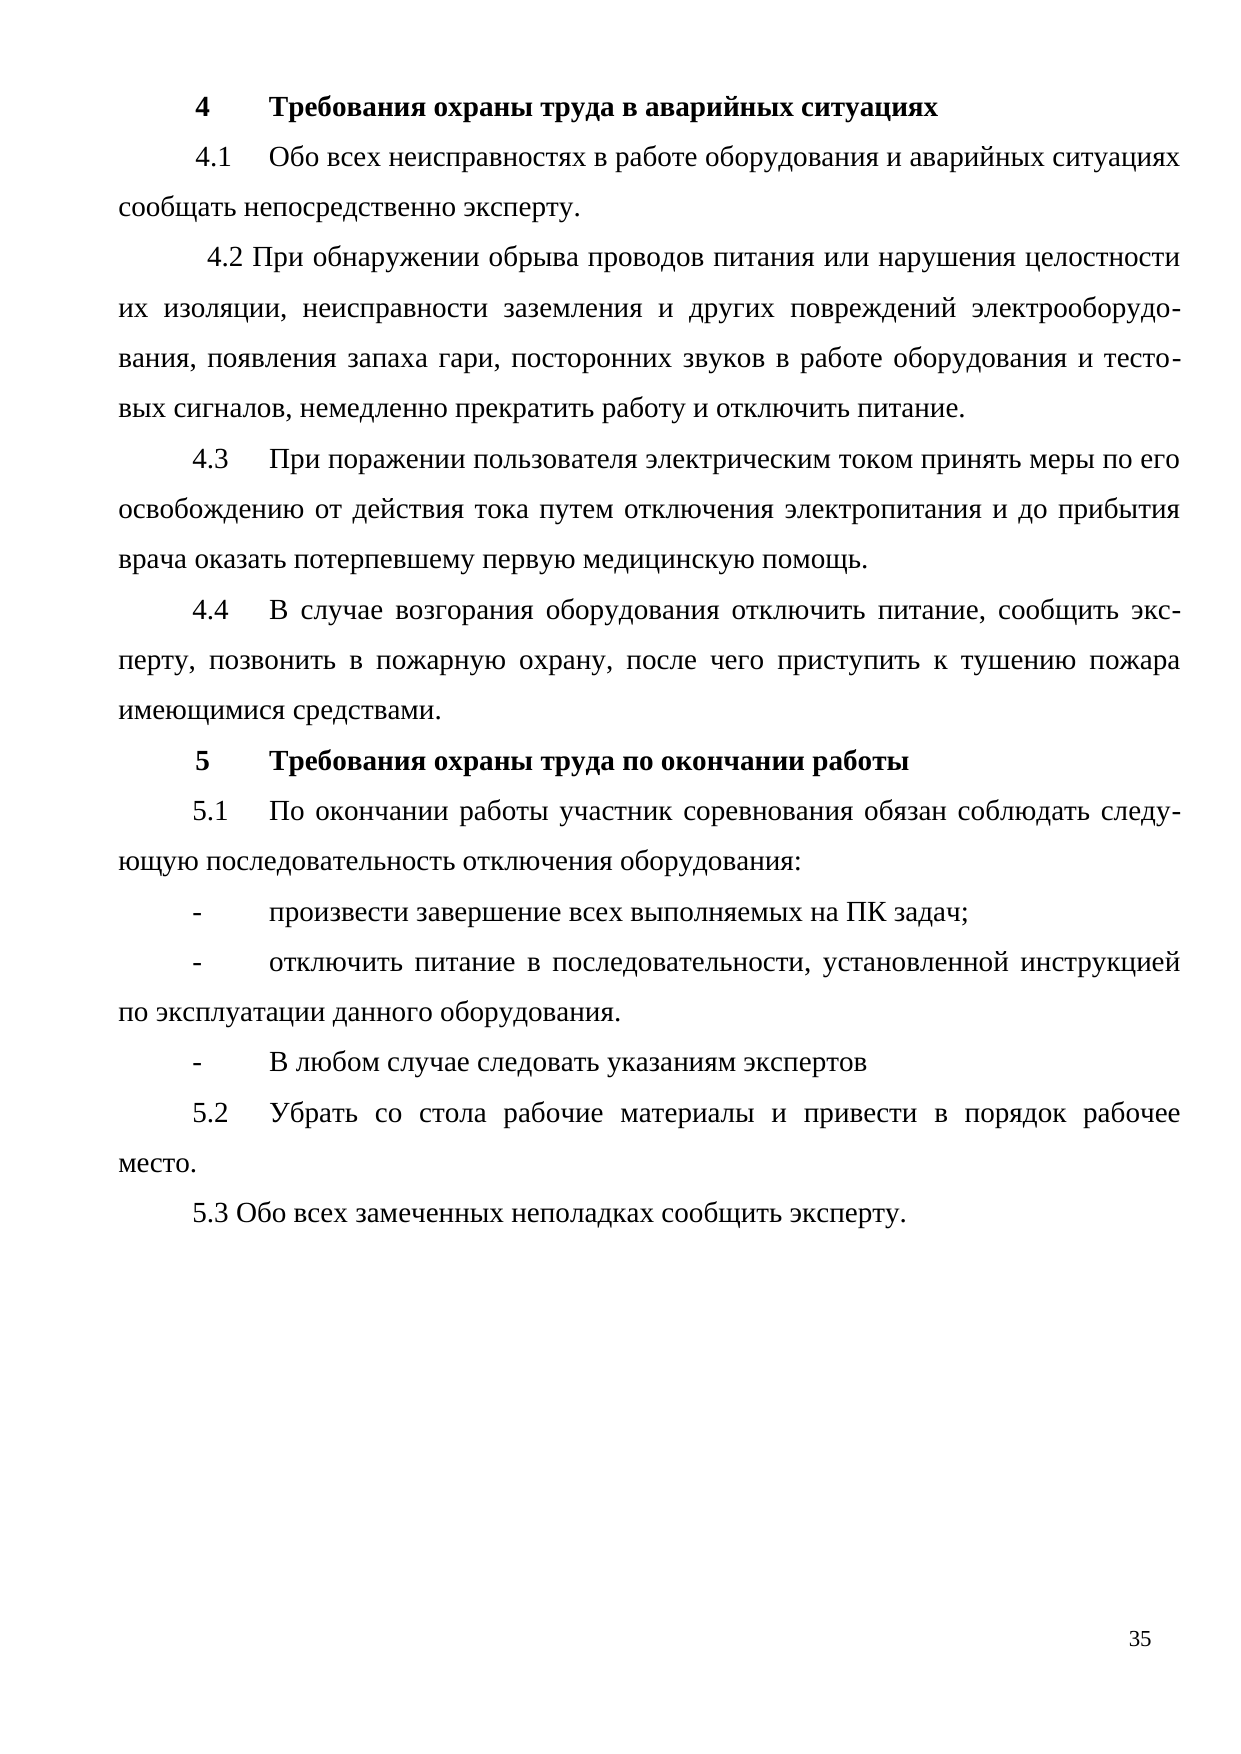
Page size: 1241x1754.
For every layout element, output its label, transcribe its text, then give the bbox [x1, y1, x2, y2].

list отключить питание в последовательности, установленной инструкцией по эксплуатации данного оборудования. [118, 944, 1181, 1028]
list В любом случае следовать указаниям экспертов [118, 1044, 1181, 1078]
list 5.3 Обо всех замеченных неполадках сообщить эксперту. [118, 1196, 1181, 1229]
list Обо всех неисправностях в работе оборудования и аварийных ситуациях сообщать непосредственно эксперту. [118, 139, 1181, 223]
list Требования охраны труда в аварийных ситуациях [118, 89, 1181, 122]
list В случае возгорания оборудования отключить питание, сообщить эксперту, позвонить в пожарную охрану, после чего приступить к тушению пожара имеющимися средствами. [118, 592, 1181, 726]
text 4.2 При обнаружении обрыва проводов питания или нарушения целостности их изоляции, неисправности заземления и других повреждений электрооборудования, появления запаха гари, посторонних звуков в работе оборудования и тестовых сигналов, немедленно прекратить работу и отключить питание. [118, 239, 1181, 424]
list Требования охраны труда по окончании работы [118, 743, 1181, 776]
list Убрать со стола рабочие материалы и привести в порядок рабочее место. [118, 1095, 1181, 1179]
list По окончании работы участник соревнования обязан соблюдать следующую последовательность отключения оборудования: [118, 793, 1181, 877]
list произвести завершение всех выполняемых на ПК задач; [118, 894, 1181, 927]
list При поражении пользователя электрическим током принять меры по его освобождению от действия тока путем отключения электропитания и до прибытия врача оказать потерпевшему первую медицинскую помощь. [118, 441, 1181, 575]
